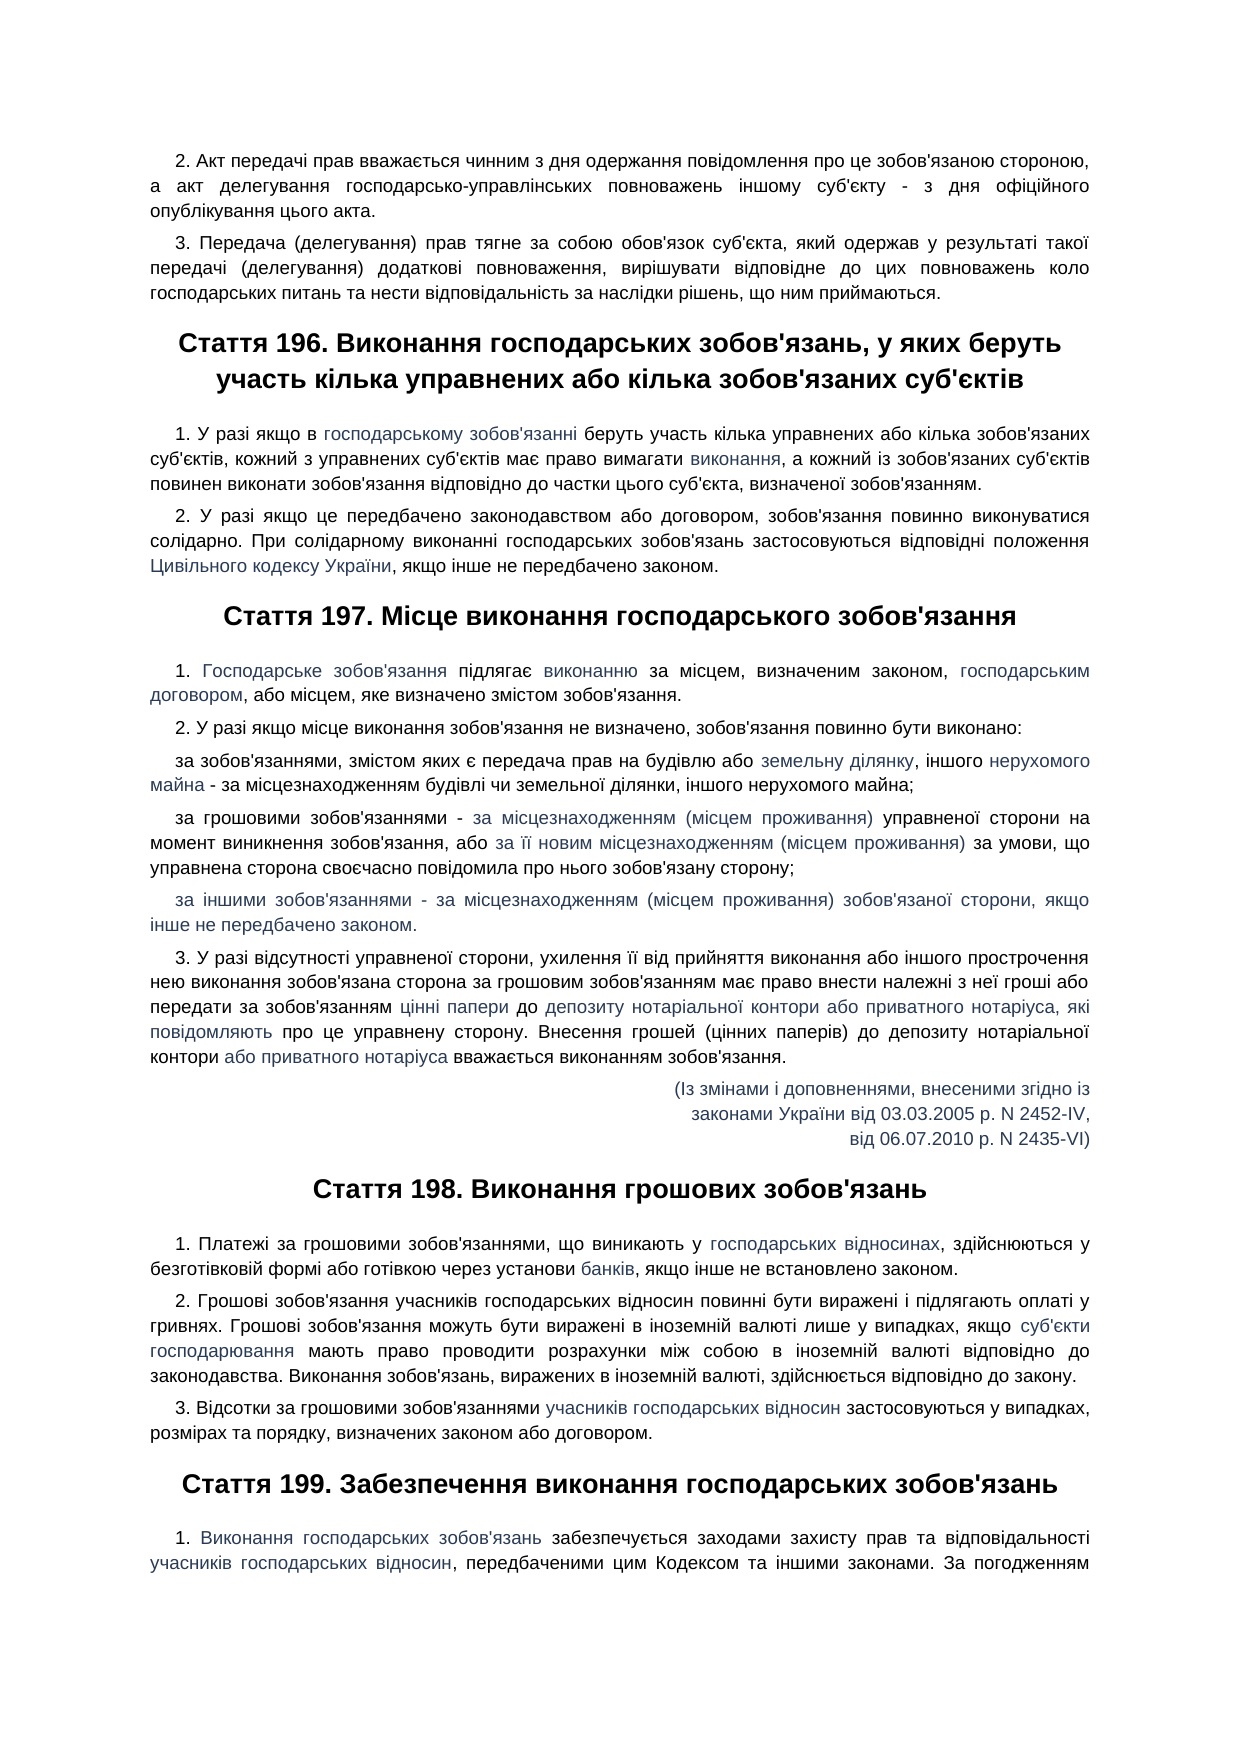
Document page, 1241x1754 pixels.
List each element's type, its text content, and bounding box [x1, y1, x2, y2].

text за грошовими зобов'язаннями - за місцезнаходженням (місцем проживання) управненої сторони на момент виникнення зобов'язання, або за її новим місцезнаходженням (місцем проживання) за умови, що управнена сторона своєчасно повідомила про нього зобов'язану сторону; [150, 807, 1090, 878]
text за іншими зобов'язаннями - за місцезнаходженням (місцем проживання) зобов'язаної сторони, якщо інше не передбачено законом. [150, 889, 1090, 935]
text 2. Акт передачі прав вважається чинним з дня одержання повідомлення про це зобов'язаною стороною, а акт делегування господарсько-управлінських повноважень іншому суб'єкту - з дня офіційного опублікування цього акта. [150, 150, 1090, 221]
text 2. У разі якщо це передбачено законодавством або договором, зобов'язання повинно виконуватися солідарно. При солідарному виконанні господарських зобов'язань застосовуються відповідні положення Цивільного кодексу України, якщо інше не передбачено законом. [150, 505, 1090, 576]
subtitle Стаття 196. Виконання господарських зобов'язань, у яких беруть участь кілька управнених або кілька зобов'язаних суб'єктів [150, 327, 1090, 394]
subtitle Стаття 197. Місце виконання господарського зобов'язання [150, 600, 1090, 631]
text 3. У разі відсутності управненої сторони, ухилення її від прийняття виконання або іншого прострочення нею виконання зобов'язана сторона за грошовим зобов'язанням має право внести належні з неї гроші або передати за зобов'язанням цінні папери до депозиту нотаріальної контори або приватного нотаріуса, які повідомляють про це управнену сторону. Внесення грошей (цінних паперів) до депозиту нотаріальної контори або приватного нотаріуса вважається виконанням зобов'язання. [150, 946, 1090, 1067]
text 1. Господарське зобов'язання підлягає виконанню за місцем, визначеним законом, господарським договором, або місцем, яке визначено змістом зобов'язання. [150, 659, 1090, 706]
text 1. У разі якщо в господарському зобов'язанні беруть участь кілька управнених або кілька зобов'язаних суб'єктів, кожний з управнених суб'єктів має право вимагати виконання, а кожний із зобов'язаних суб'єктів повинен виконати зобов'язання відповідно до частки цього суб'єкта, визначеної зобов'язанням. [150, 423, 1090, 494]
text 3. Відсотки за грошовими зобов'язаннями учасників господарських відносин застосовуються у випадках, розмірах та порядку, визначених законом або договором. [150, 1397, 1090, 1443]
text 1. Платежі за грошовими зобов'язаннями, що виникають у господарських відносинах, здійснюються у безготівковій формі або готівкою через установи банків, якщо інше не встановлено законом. [150, 1233, 1090, 1279]
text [150, 1527, 1090, 1573]
subtitle Стаття 198. Виконання грошових зобов'язань [150, 1173, 1090, 1205]
subtitle Стаття 199. Забезпечення виконання господарських зобов'язань [150, 1468, 1090, 1499]
text (Із змінами і доповненнями, внесеними згідно із законами України від 03.03.2005 р. N 2452-IV, від 06.07.2010 р. N 2435-VI) [150, 1078, 1090, 1149]
text 2. Грошові зобов'язання учасників господарських відносин повинні бути виражені і підлягають оплаті у гривнях. Грошові зобов'язання можуть бути виражені в іноземній валюті лише у випадках, якщо суб'єкти господарювання мають право проводити розрахунки між собою в іноземній валюті відповідно до законодавства. Виконання зобов'язань, виражених в іноземній валюті, здійснюється відповідно до закону. [150, 1290, 1090, 1386]
text за зобов'язаннями, змістом яких є передача прав на будівлю або земельну ділянку, іншого нерухомого майна - за місцезнаходженням будівлі чи земельної ділянки, іншого нерухомого майна; [150, 749, 1090, 796]
text 2. У разі якщо місце виконання зобов'язання не визначено, зобов'язання повинно бути виконано: [150, 717, 1090, 738]
text 3. Передача (делегування) прав тягне за собою обов'язок суб'єкта, який одержав у результаті такої передачі (делегування) додаткові повноваження, вирішувати відповідне до цих повноважень коло господарських питань та нести відповідальність за наслідки рішень, що ним приймаються. [150, 232, 1090, 303]
